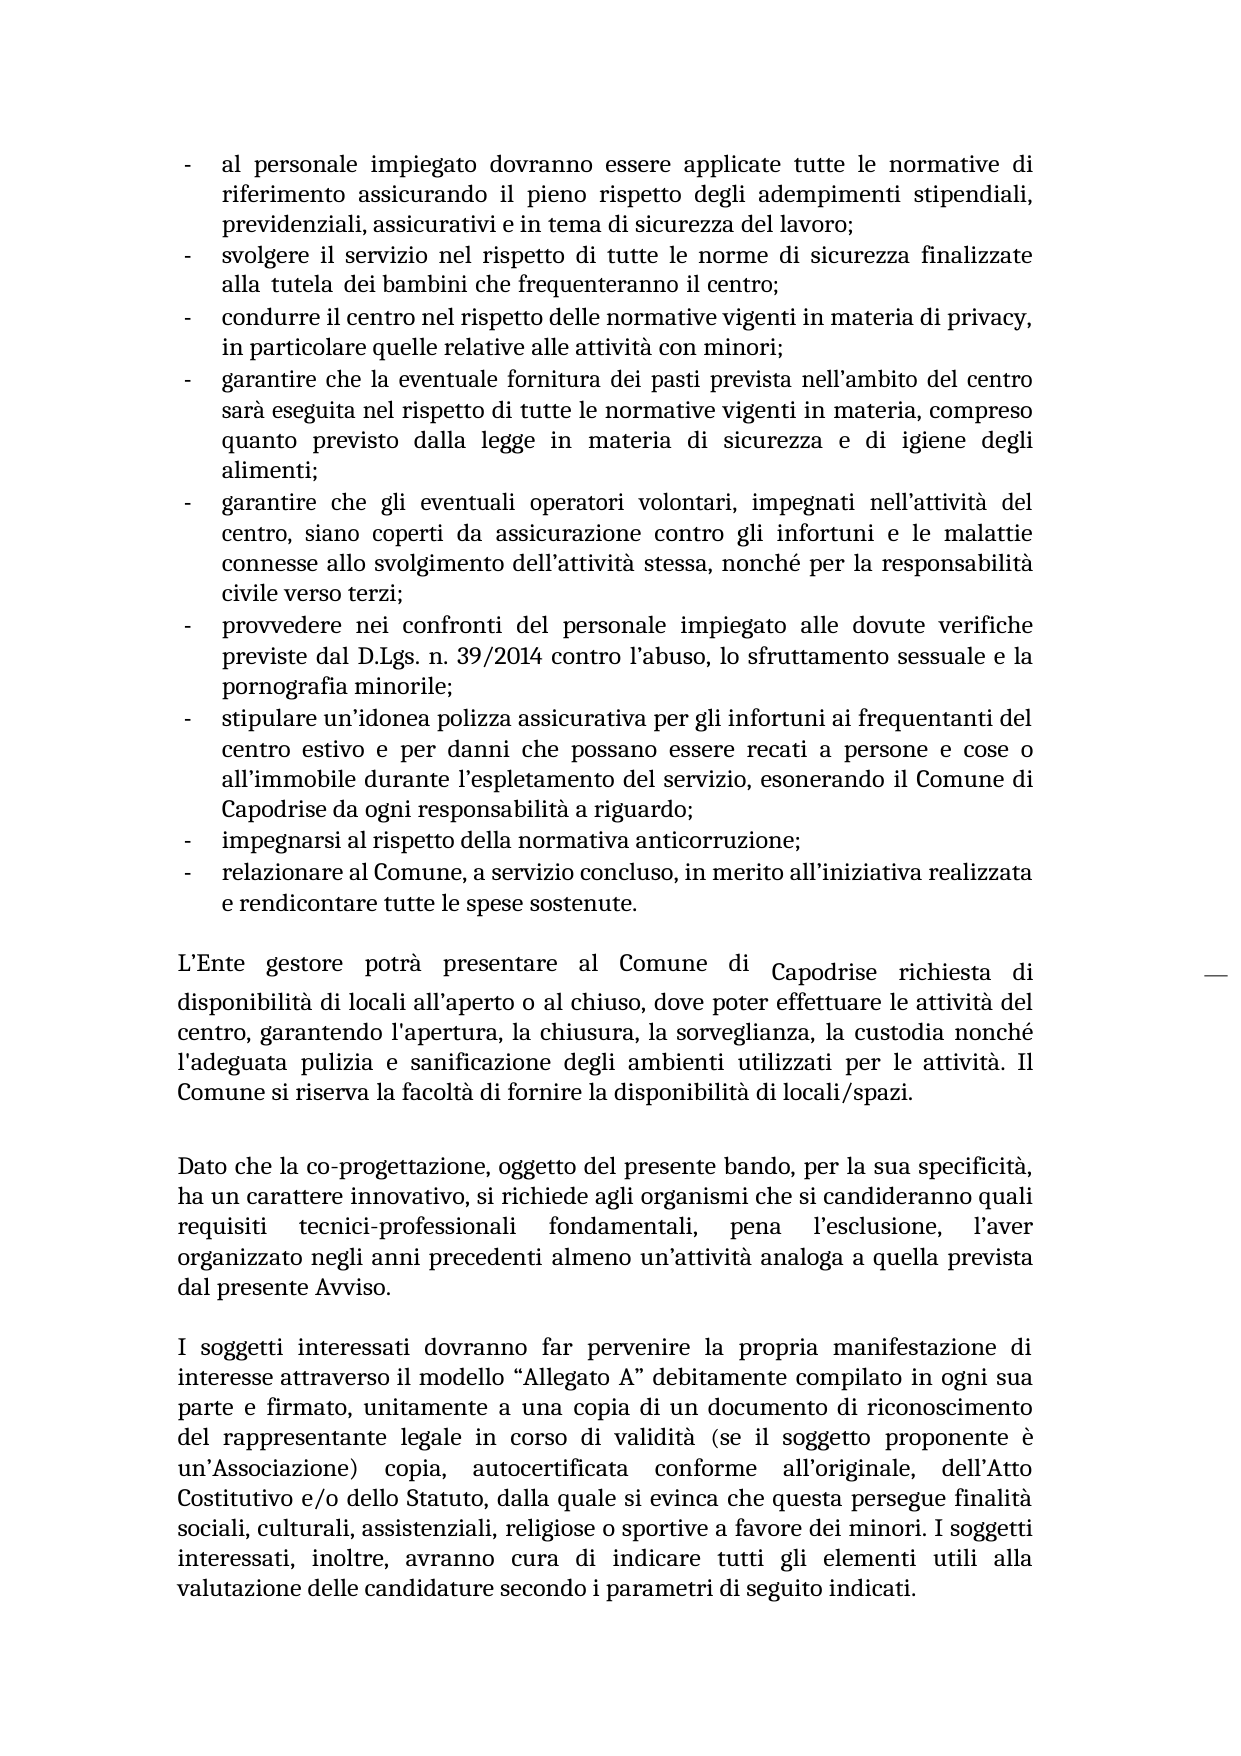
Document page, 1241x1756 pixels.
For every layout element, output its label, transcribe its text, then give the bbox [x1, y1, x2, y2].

text Dato che la co-progettazione, oggetto del presente bando, per la sua specificità, ha un carattere innovativo, si richiede agli organismi che si candideranno quali requisiti tecnici-professionali fondamentali, pena l’esclusione, l’aver organizzato negli anni precedenti almeno un’attività analoga a quella prevista dal presente Avviso. [177, 1152, 1033, 1301]
list al personale impiegato dovranno essere applicate tutte le normative di riferimento assicurando il pieno rispetto degli adempimenti stipendiali, previdenziali, assicurativi e in tema di sicurezza del lavoro; [184, 148, 1033, 239]
list condurre il centro nel rispetto delle normative vigenti in materia di privacy, in particolare quelle relative alle attività con minori; [184, 301, 1033, 362]
text I soggetti interessati dovranno far pervenire la propria manifestazione di interesse attraverso il modello “Allegato A” debitamente compilato in ogni sua parte e firmato, unitamente a una copia di un documento di riconoscimento del rappresentante legale in corso di validità (se il soggetto proponente è un’Associazione) copia, autocertificata conforme all’originale, dell’Atto Costitutivo e/o dello Statuto, dalla quale si evinca che questa persegue finalità sociali, culturali, assistenziali, religiose o sportive a favore dei minori. I soggetti interessati, inoltre, avranno cura di indicare tutti gli elementi utili alla valutazione delle candidature secondo i parametri di seguito indicati. [177, 1333, 1033, 1603]
list impegnarsi al rispetto della normativa anticorruzione; [184, 825, 1033, 854]
list stipulare un’idonea polizza assicurativa per gli infortuni ai frequentanti del centro estivo e per danni che possano essere recati a persone e cose o all’immobile durante l’espletamento del servizio, esonerando il Comune di Capodrise da ogni responsabilità a riguardo; [184, 702, 1033, 823]
list provvedere nei confronti del personale impiegato alle dovute verifiche previste dal D.Lgs. n. 39/2014 contro l’abuso, lo sfruttamento sessuale e la pornografia minorile; [184, 609, 1033, 701]
list garantire che gli eventuali operatori volontari, impegnati nell’attività del centro, siano coperti da assicurazione contro gli infortuni e le malattie connesse allo svolgimento dell’attività stessa, nonché per la responsabilità civile verso terzi; [184, 486, 1033, 608]
text L’Ente gestore potrà presentare al Comune di Capodrise richiesta di disponibilità di locali all’aperto o al chiuso, dove poter effettuare le attività del centro, garantendo l'apertura, la chiusura, la sorveglianza, la custodia nonché l'adeguata pulizia e sanificazione degli ambienti utilizzati per le attività. Il Comune si riserva la facoltà di fornire la disponibilità di locali/spazi. [177, 949, 1033, 1107]
list svolgere il servizio nel rispetto di tutte le norme di sicurezza finalizzate alla tutela dei bambini che frequenteranno il centro; [184, 240, 1033, 299]
list garantire che la eventuale fornitura dei pasti prevista nell’ambito del centro sarà eseguita nel rispetto di tutte le normative vigenti in materia, compreso quanto previsto dalla legge in materia di sicurezza e di igiene degli alimenti; [184, 363, 1033, 485]
list relazionare al Comune, a servizio concluso, in merito all’iniziativa realizzata e rendicontare tutte le spese sostenute. [184, 856, 1033, 917]
